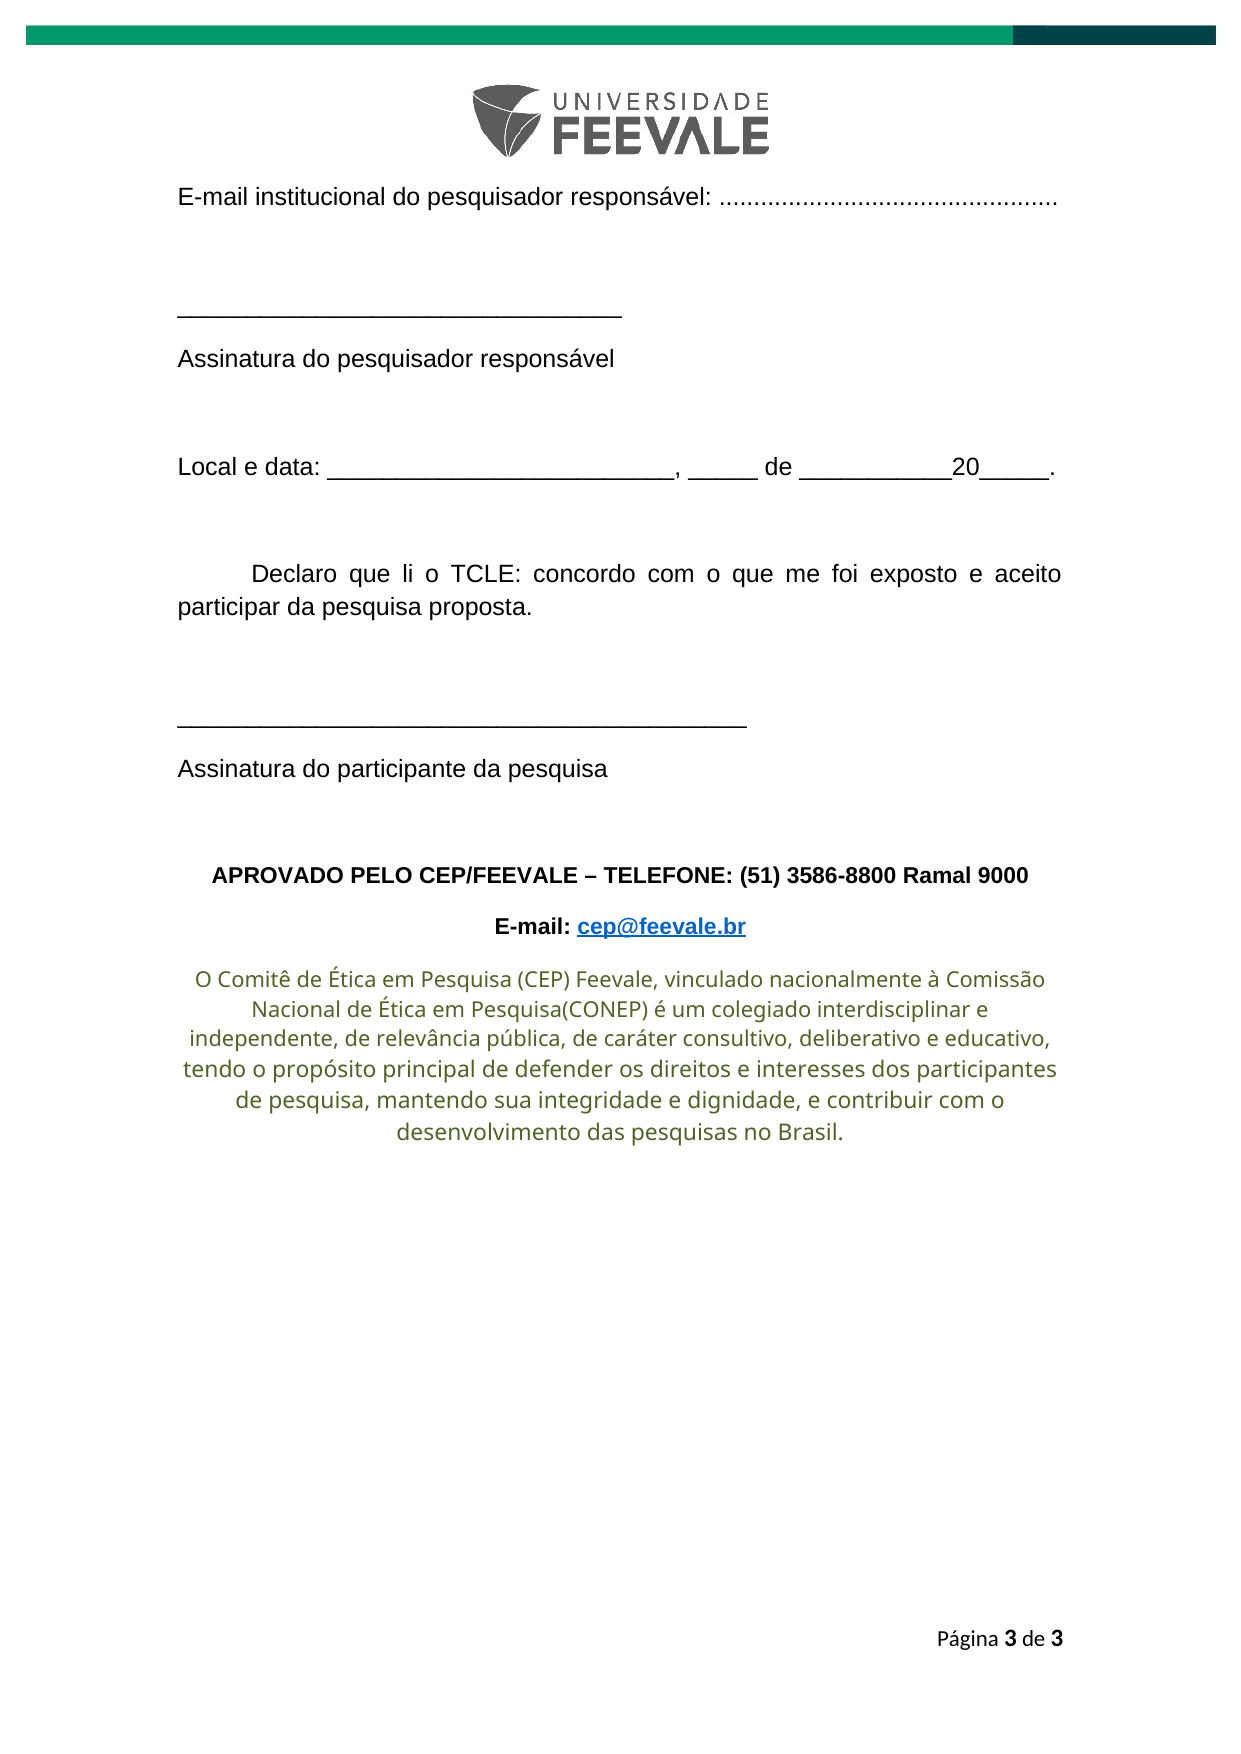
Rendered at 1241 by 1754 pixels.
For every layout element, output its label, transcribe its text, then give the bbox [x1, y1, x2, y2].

text Declaro que li o TCLE: concordo com o que me foi exposto e aceito participar da pesquisa proposta. [177, 559, 1063, 621]
text E-mail: cep@feevale.br [177, 913, 1063, 939]
text E-mail institucional do pesquisador responsável: ................................................. [177, 148, 1063, 211]
text Assinatura do participante da pesquisa [177, 754, 1063, 783]
picture [1, 1, 1239, 179]
text O Comitê de Ética em Pesquisa (CEP) Feevale, vinculado nacionalmente à Comissão Nacional de Ética em Pesquisa(CONEP) é um colegiado interdisciplinar e independente, de relevância pública, de caráter consultivo, deliberativo e educativo, tendo o propósito principal de defender os direitos e interesses dos participantes de pesquisa, mantendo sua integridade e dignidade, e contribuir com o desenvolvimento das pesquisas no Brasil. [177, 964, 1063, 1147]
text Local e data: _________________________, _____ de ___________20_____. [177, 452, 1063, 480]
text Assinatura do pesquisador responsável [177, 344, 1063, 373]
text APROVADO PELO CEP/FEEVALE – TELEFONE: (51) 3586-8800 Ramal 9000 [177, 862, 1063, 888]
text _________________________________________ [177, 700, 1063, 729]
text ________________________________ [177, 290, 1063, 319]
